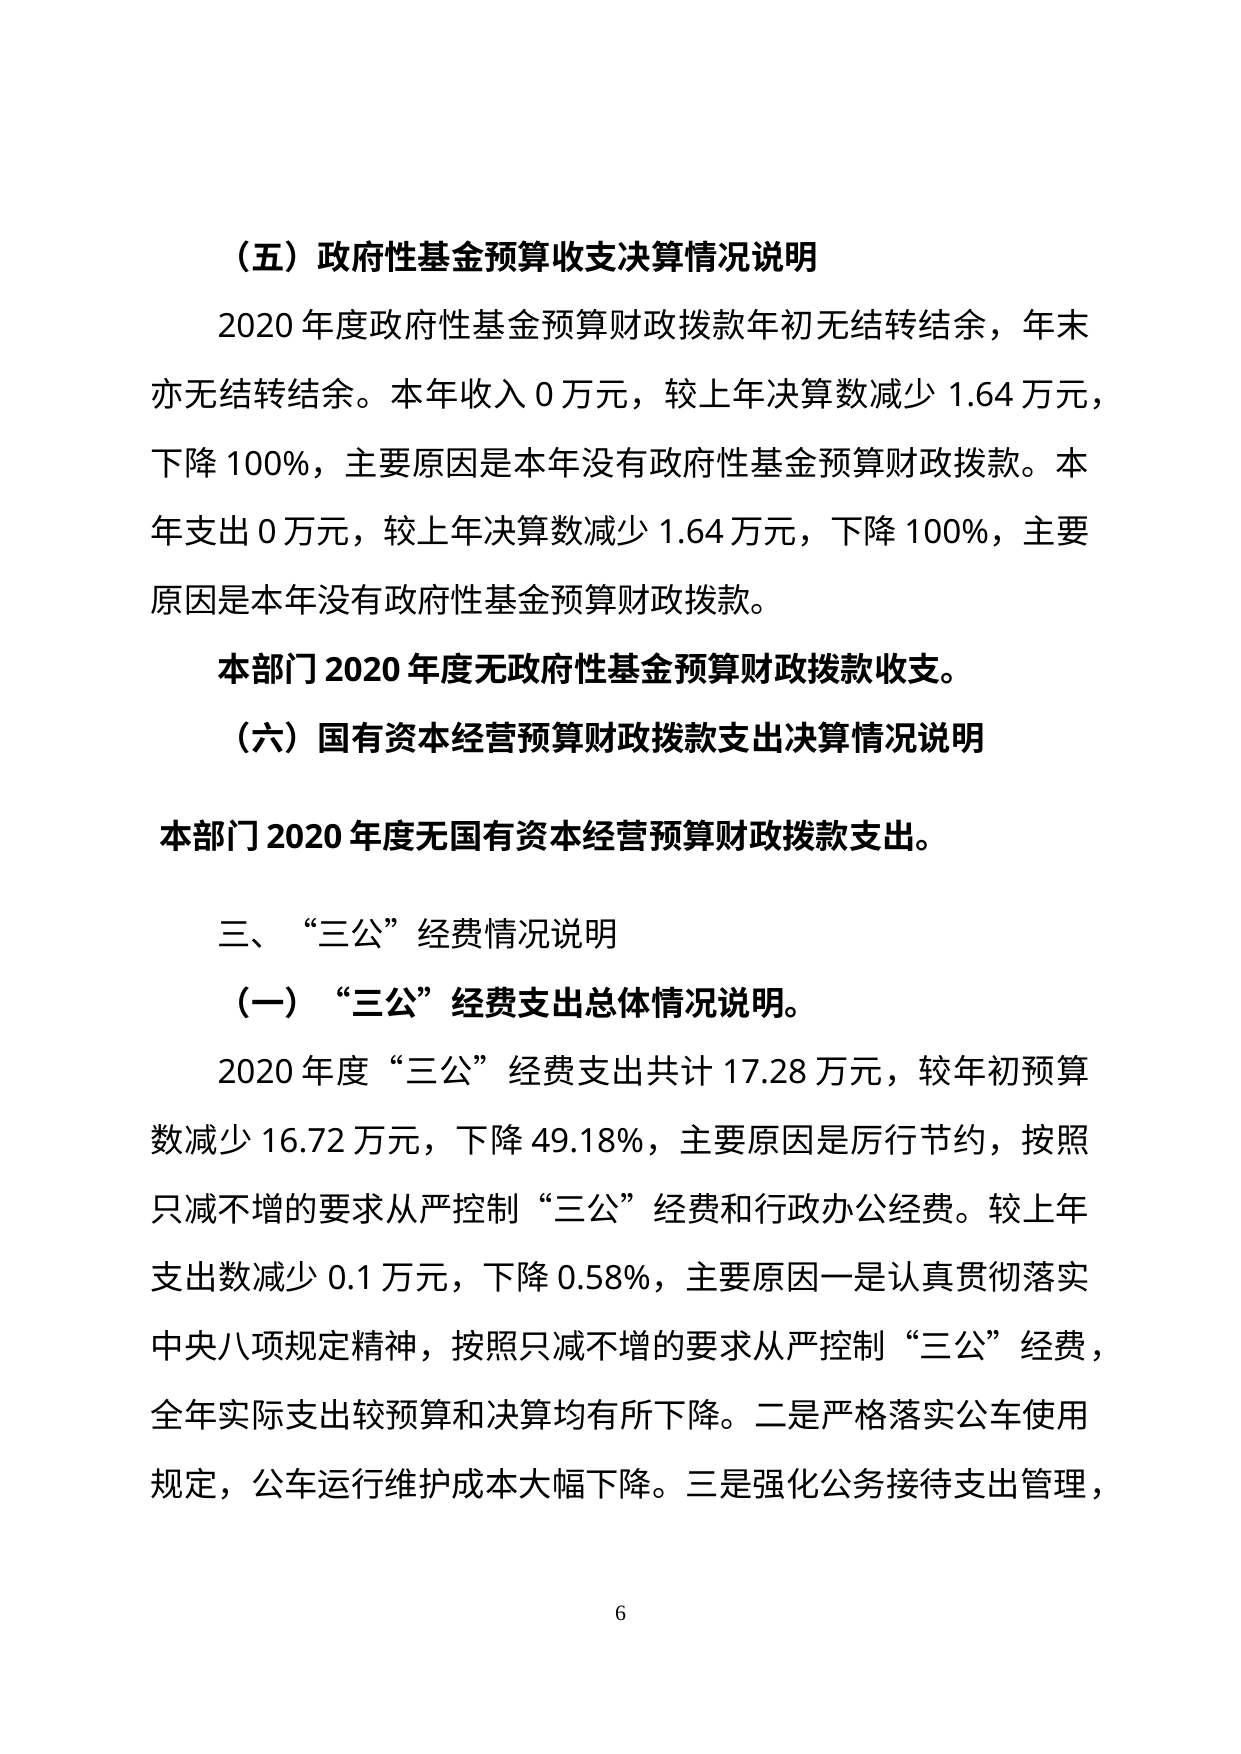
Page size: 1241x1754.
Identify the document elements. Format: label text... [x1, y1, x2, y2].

text （六）国有资本经营预算财政拨款支出决算情况说明 [151, 701, 1089, 770]
text 本部门2020年度无政府性基金预算财政拨款收支。 [151, 633, 1089, 701]
text 三、“三公”经费情况说明 [151, 897, 1089, 966]
text （一）“三公”经费支出总体情况说明。 [151, 966, 1089, 1035]
text 本部门2020年度无国有资本经营预算财政拨款支出。 [151, 799, 1089, 868]
text 2020年度政府性基金预算财政拨款年初无结转结余，年末亦无结转结余。本年收入0万元，较上年决算数减少 1.64万元，下降100%，主要原因是本年没有政府性基金预算财政拨款。本年支出0万元，较上年决算数减少1.64万元，下降100%，主要原因是本年没有政府性基金预算财政拨款。 [151, 289, 1089, 633]
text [151, 1035, 1089, 1516]
text （五）政府性基金预算收支决算情况说明 [151, 220, 1089, 289]
